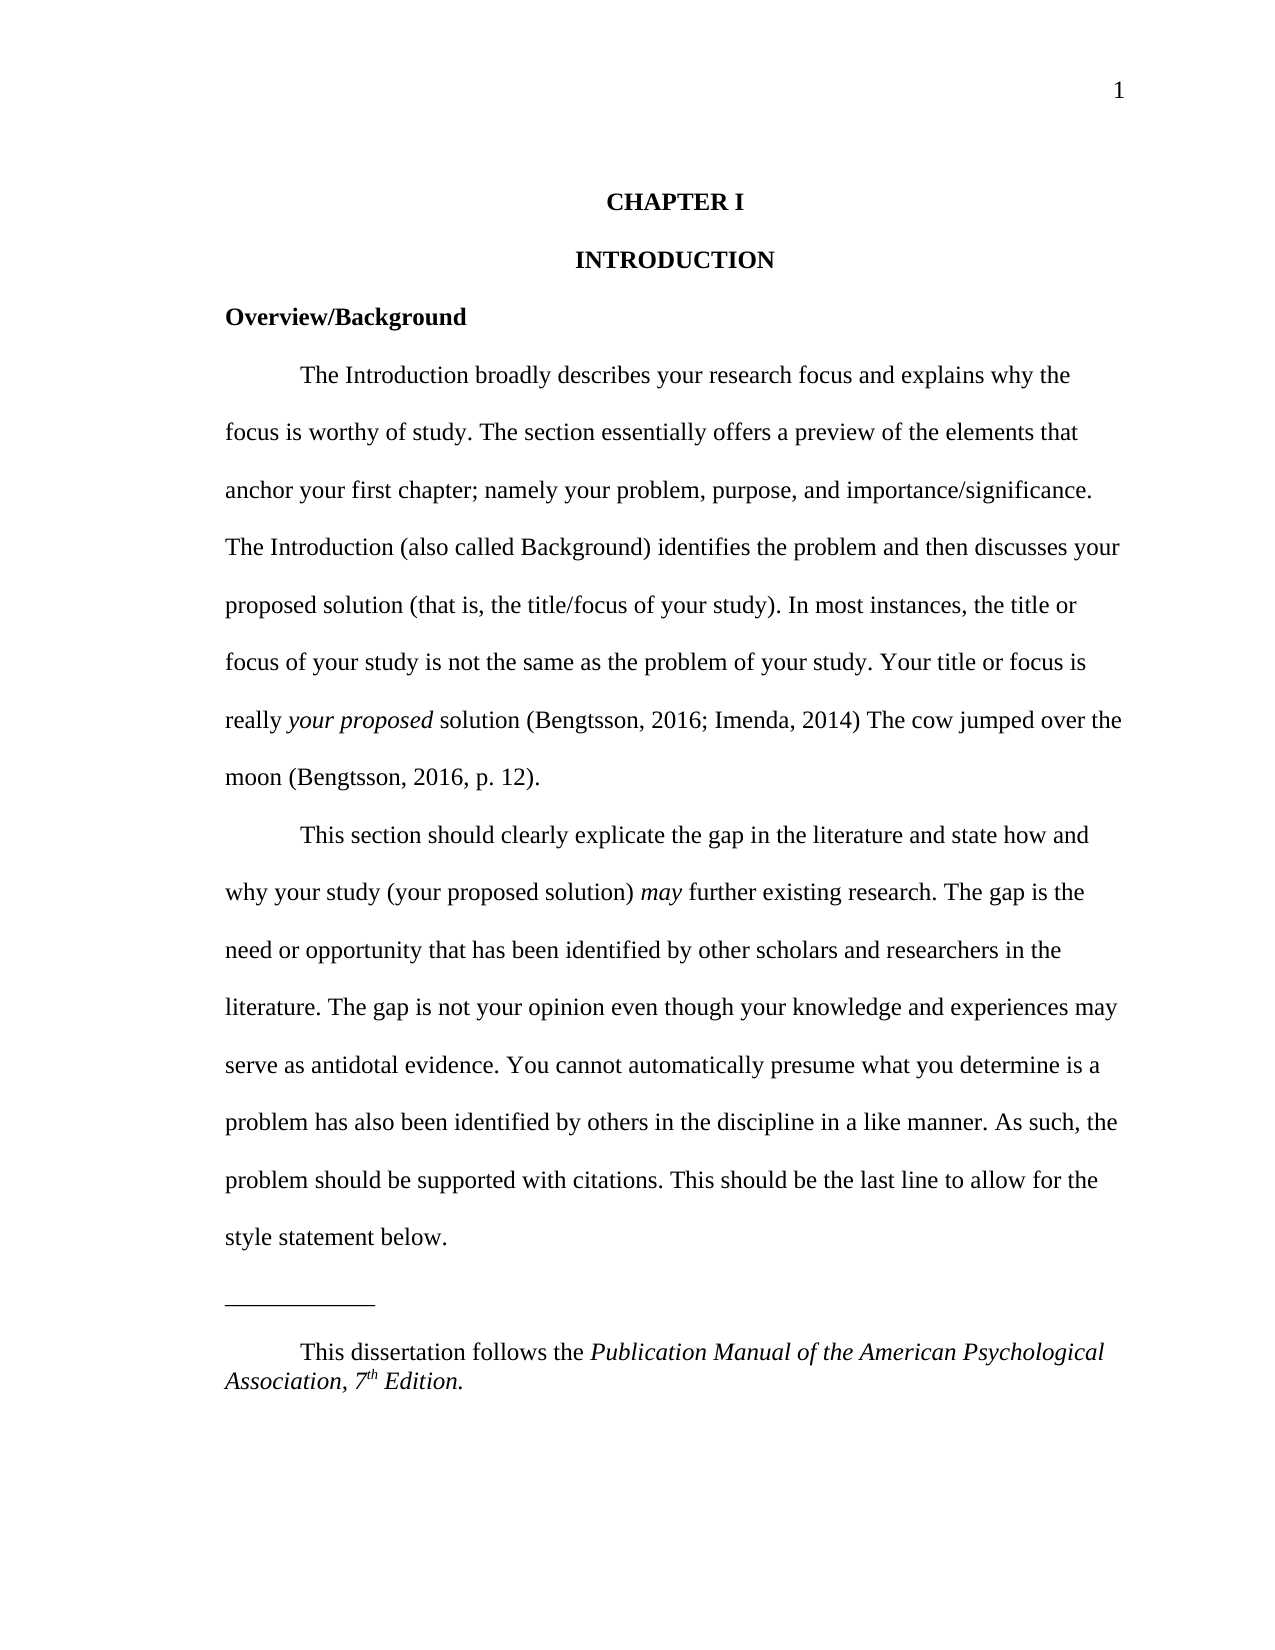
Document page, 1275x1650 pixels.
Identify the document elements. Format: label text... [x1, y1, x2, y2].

text CHAPTER I [225, 187, 1125, 216]
text ____________ [225, 1280, 1125, 1309]
subtitle INTRODUCTION [225, 245, 1125, 274]
subtitle Overview/Background [225, 302, 1125, 331]
text This section should clearly explicate the gap in the literature and state how and why your study (your proposed solution) may further existing research. The gap is the need or opportunity that has been identified by other scholars and researchers in the literature. The gap is not your opinion even though your knowledge and experiences may serve as antidotal evidence. You cannot automatically presume what you determine is a problem has also been identified by others in the discipline in a like manner. As such, the problem should be supported with citations. This should be the last line to allow for the style statement below. [225, 820, 1125, 1251]
text The Introduction broadly describes your research focus and explains why the focus is worthy of study. The section essentially offers a preview of the elements that anchor your first chapter; namely your problem, purpose, and importance/significance. The Introduction (also called Background) identifies the problem and then discusses your proposed solution (that is, the title/focus of your study). In most instances, the title or focus of your study is not the same as the problem of your study. Your title or focus is really your proposed solution The cow jumped over the moon . [225, 360, 1125, 791]
text This dissertation follows the Publication Manual of the American Psychological Association, 7th Edition. [225, 1337, 1125, 1395]
